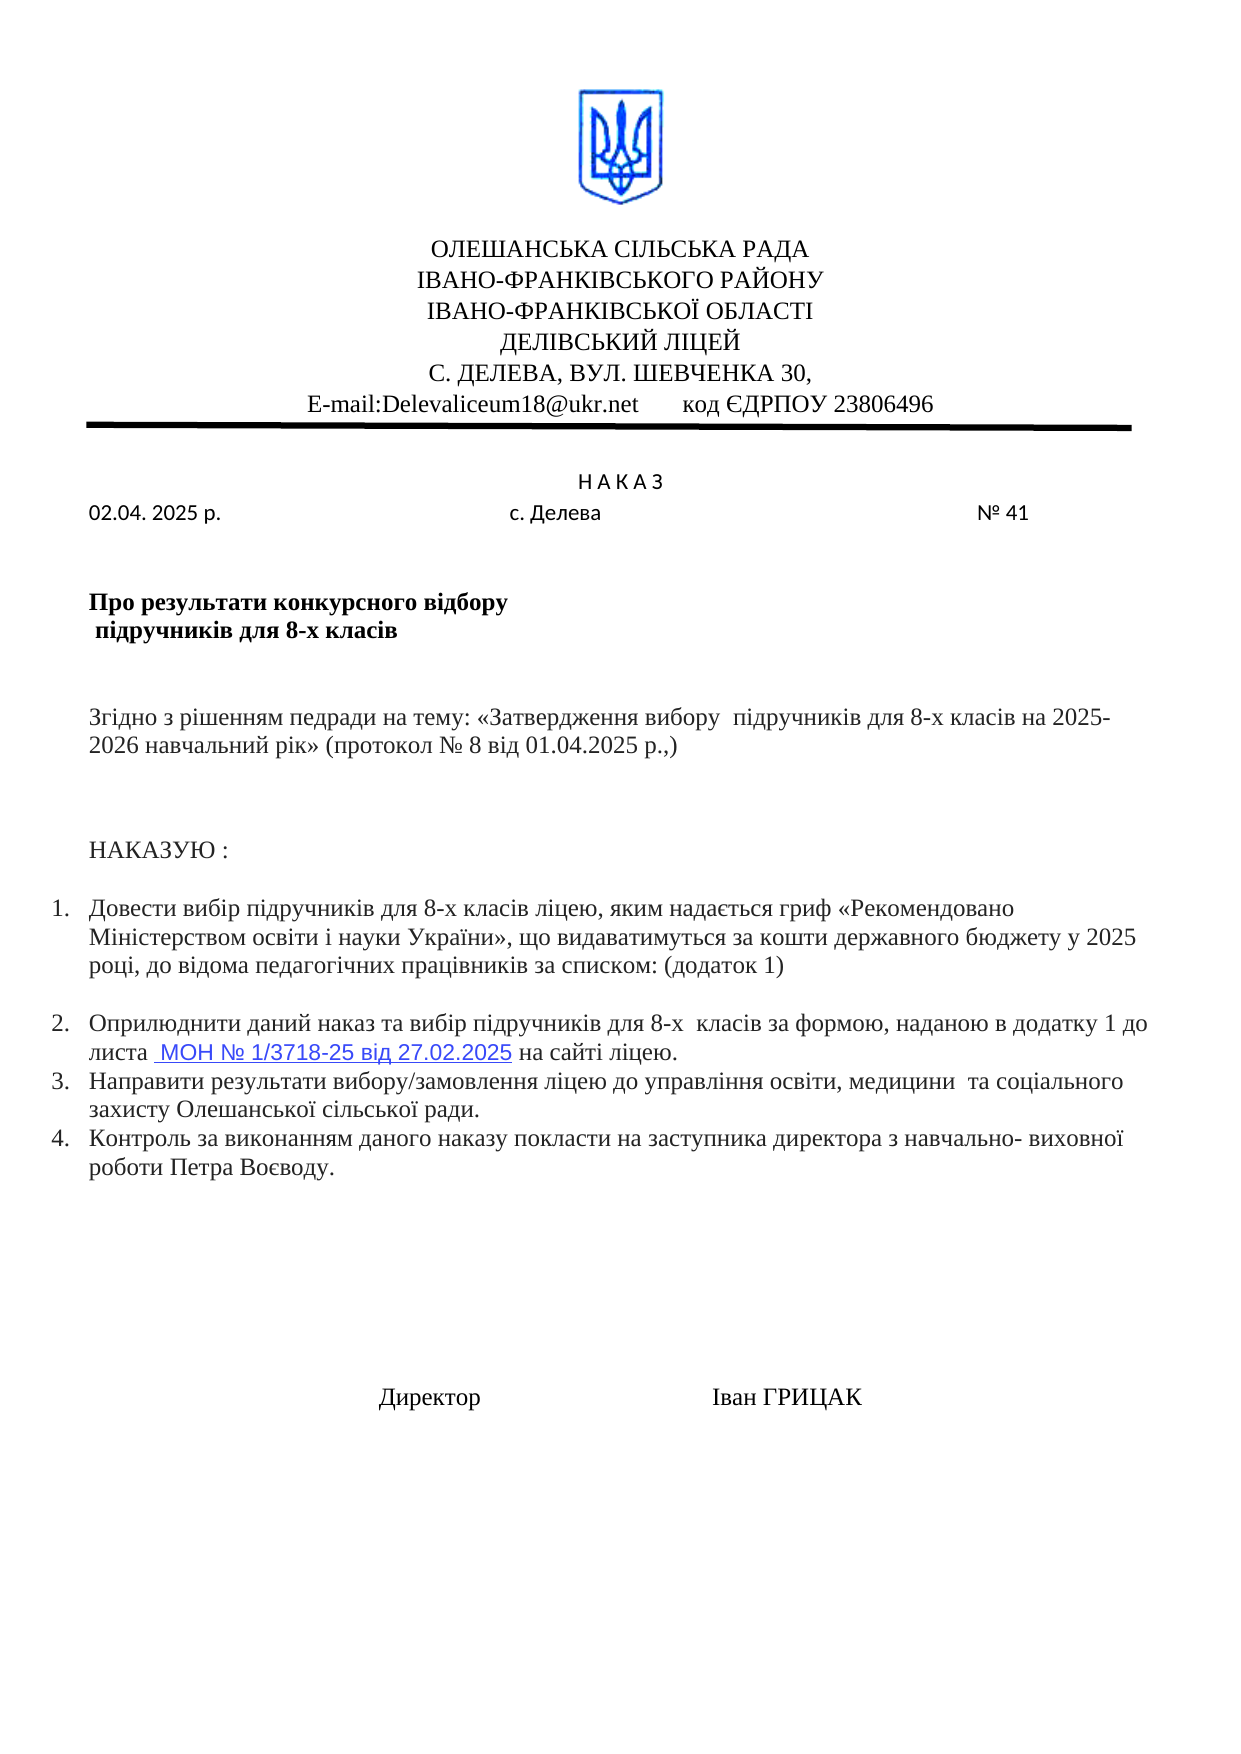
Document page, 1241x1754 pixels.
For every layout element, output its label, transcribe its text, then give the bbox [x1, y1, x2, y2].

list Направити результати вибору/замовлення ліцею до управління освіти, медицини та соціального захисту Олешанської сільської ради. [51, 1066, 1152, 1123]
text ДЕЛІВСЬКИЙ ЛІЦЕЙ [89, 327, 1152, 356]
text ІВАНО-ФРАНКІВСЬКОГО РАЙОНУ [89, 265, 1152, 294]
text ОЛЕШАНСЬКА СІЛЬСЬКА РАДА [89, 234, 1152, 263]
text Н А К А З [89, 467, 1152, 495]
text Згідно з рішенням педради на тему: «Затвердження вибору підручників для 8-х класів на 2025-2026 навчальний рік» (протокол № 8 від 01.04.2025 р.,) [89, 673, 1152, 759]
list Контроль за виконанням даного наказу покласти на заступника директора з навчально- виховної роботи Петра Воєводу. [51, 1123, 1152, 1181]
list Довести вибір підручників для 8-х класів ліцею, яким надається гриф «Рекомендовано Міністерством освіти і науки України», що видаватимуться за кошти державного бюджету у 2025 році, до відома педагогічних працівників за списком: (додаток 1) [51, 893, 1152, 979]
text Е-mail:Delevaliceum18@ukr.net код ЄДРПОУ 23806496 [89, 389, 1152, 418]
text ІВАНО-ФРАНКІВСЬКОЇ ОБЛАСТІ [89, 296, 1152, 325]
text НАКАЗУЮ : [89, 835, 1152, 864]
picture [535, 77, 705, 216]
text С. ДЕЛЕВА, ВУЛ. ШЕВЧЕНКА 30, [89, 358, 1152, 387]
text 02.04. 2025 р. с. Делева № 41 [89, 498, 1152, 526]
text Про результати конкурсного відбору [89, 558, 1152, 616]
text підручників для 8-х класів [89, 616, 1152, 644]
text Директор Іван ГРИЦАК [89, 1382, 1152, 1411]
list Оприлюднити даний наказ та вибір підручників для 8-х класів за формою, наданою в додатку 1 до листа МОН № 1/3718-25 від 27.02.2025 на сайті ліцею. [51, 1008, 1152, 1066]
